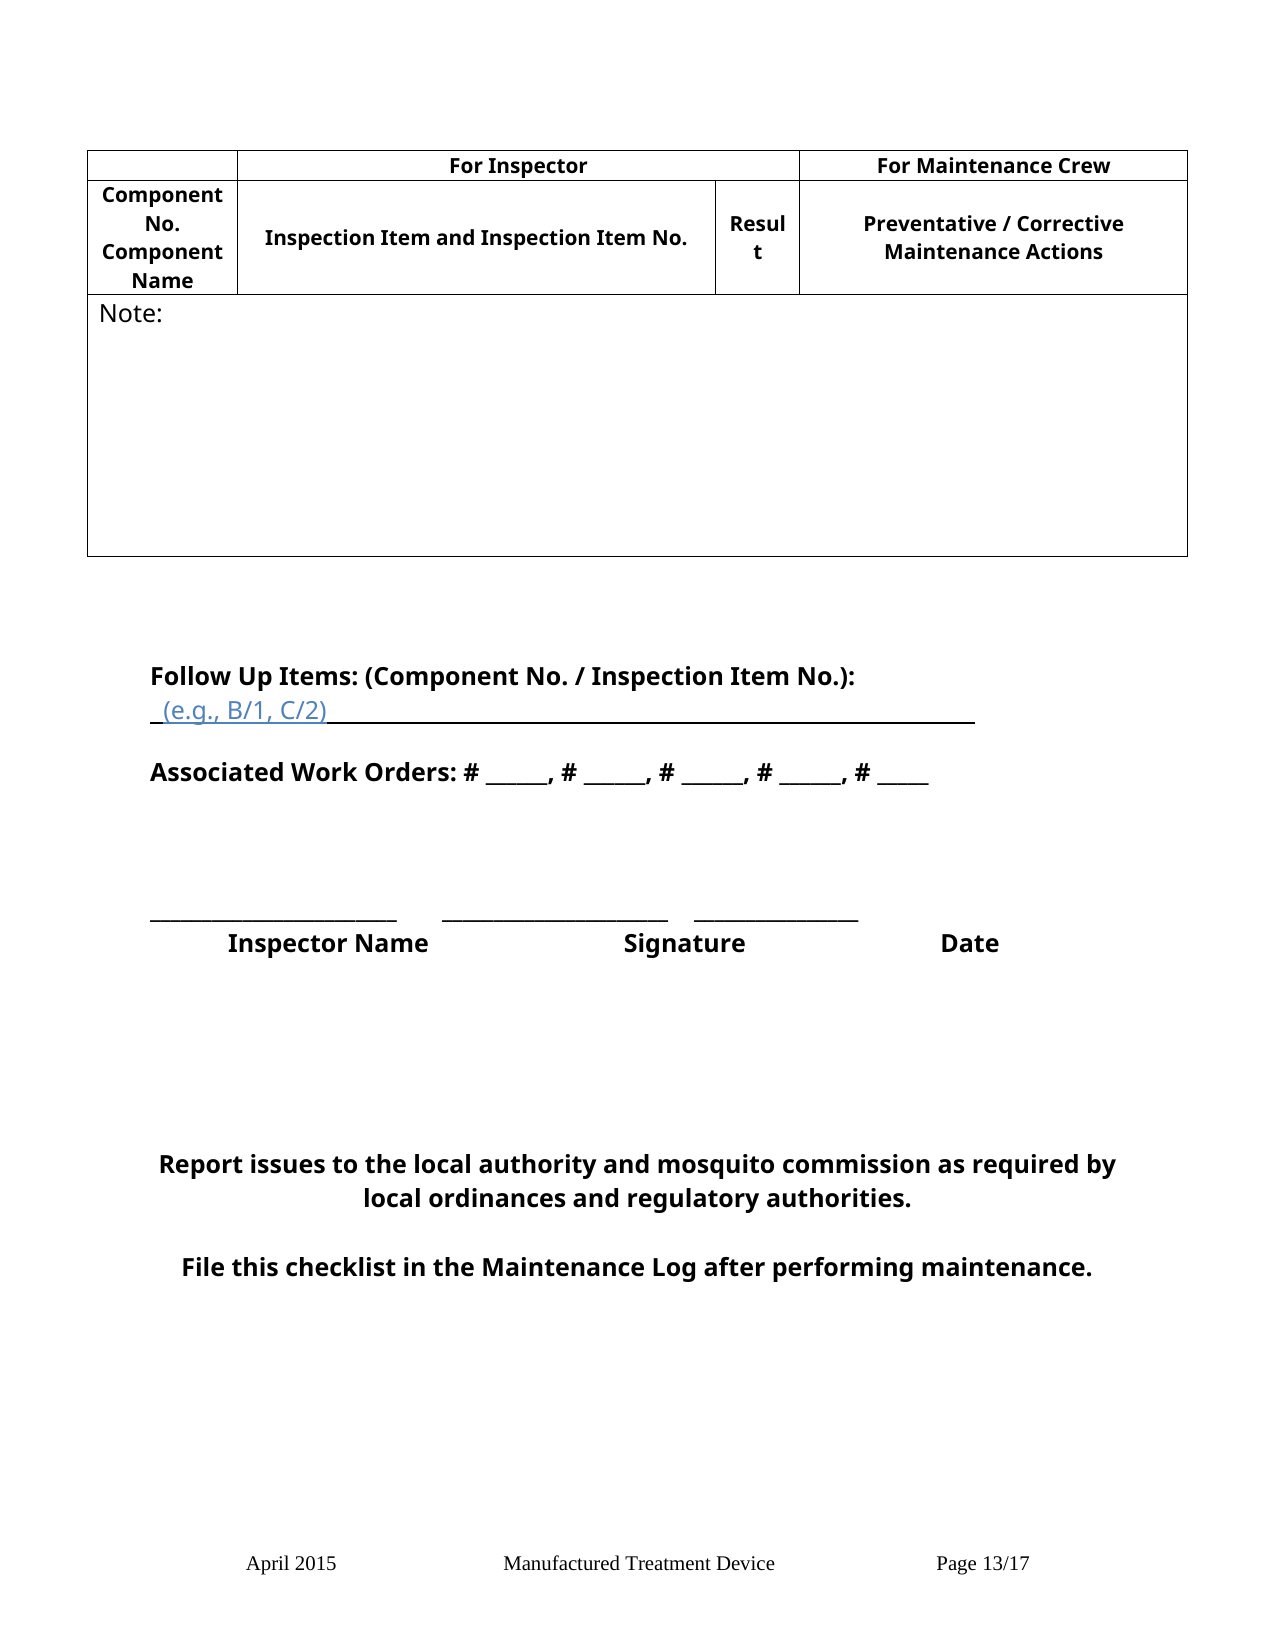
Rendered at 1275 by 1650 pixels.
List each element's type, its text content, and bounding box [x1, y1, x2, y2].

table_cell Preventative / Corrective Maintenance Actions [800, 181, 1187, 294]
table_header For Inspector [238, 151, 799, 179]
table_header For Maintenance Crew [800, 151, 1187, 179]
text Associated Work Orders: # ______, # ______, # ______, # ______, # _____ [150, 755, 1125, 789]
table_header [88, 151, 237, 179]
table_cell Result [716, 181, 799, 294]
table_cell Note: [88, 295, 1187, 556]
text ________________________ ______________________ ________________ [150, 891, 1125, 925]
table_cell Inspection Item and Inspection Item No. [238, 181, 715, 294]
list File this checklist in the Maintenance Log after performing maintenance. [150, 1249, 1125, 1283]
text Report issues to the local authority and mosquito commission as required by local ordinances and regulatory authorities. [150, 1147, 1125, 1215]
text Follow Up Items: (Component No. / Inspection Item No.): [150, 659, 1125, 693]
text (e.g., B/1, C/2) [150, 693, 1125, 727]
table_cell Component No. Component Name [88, 181, 237, 294]
text Inspector Name Signature Date [150, 925, 1125, 959]
